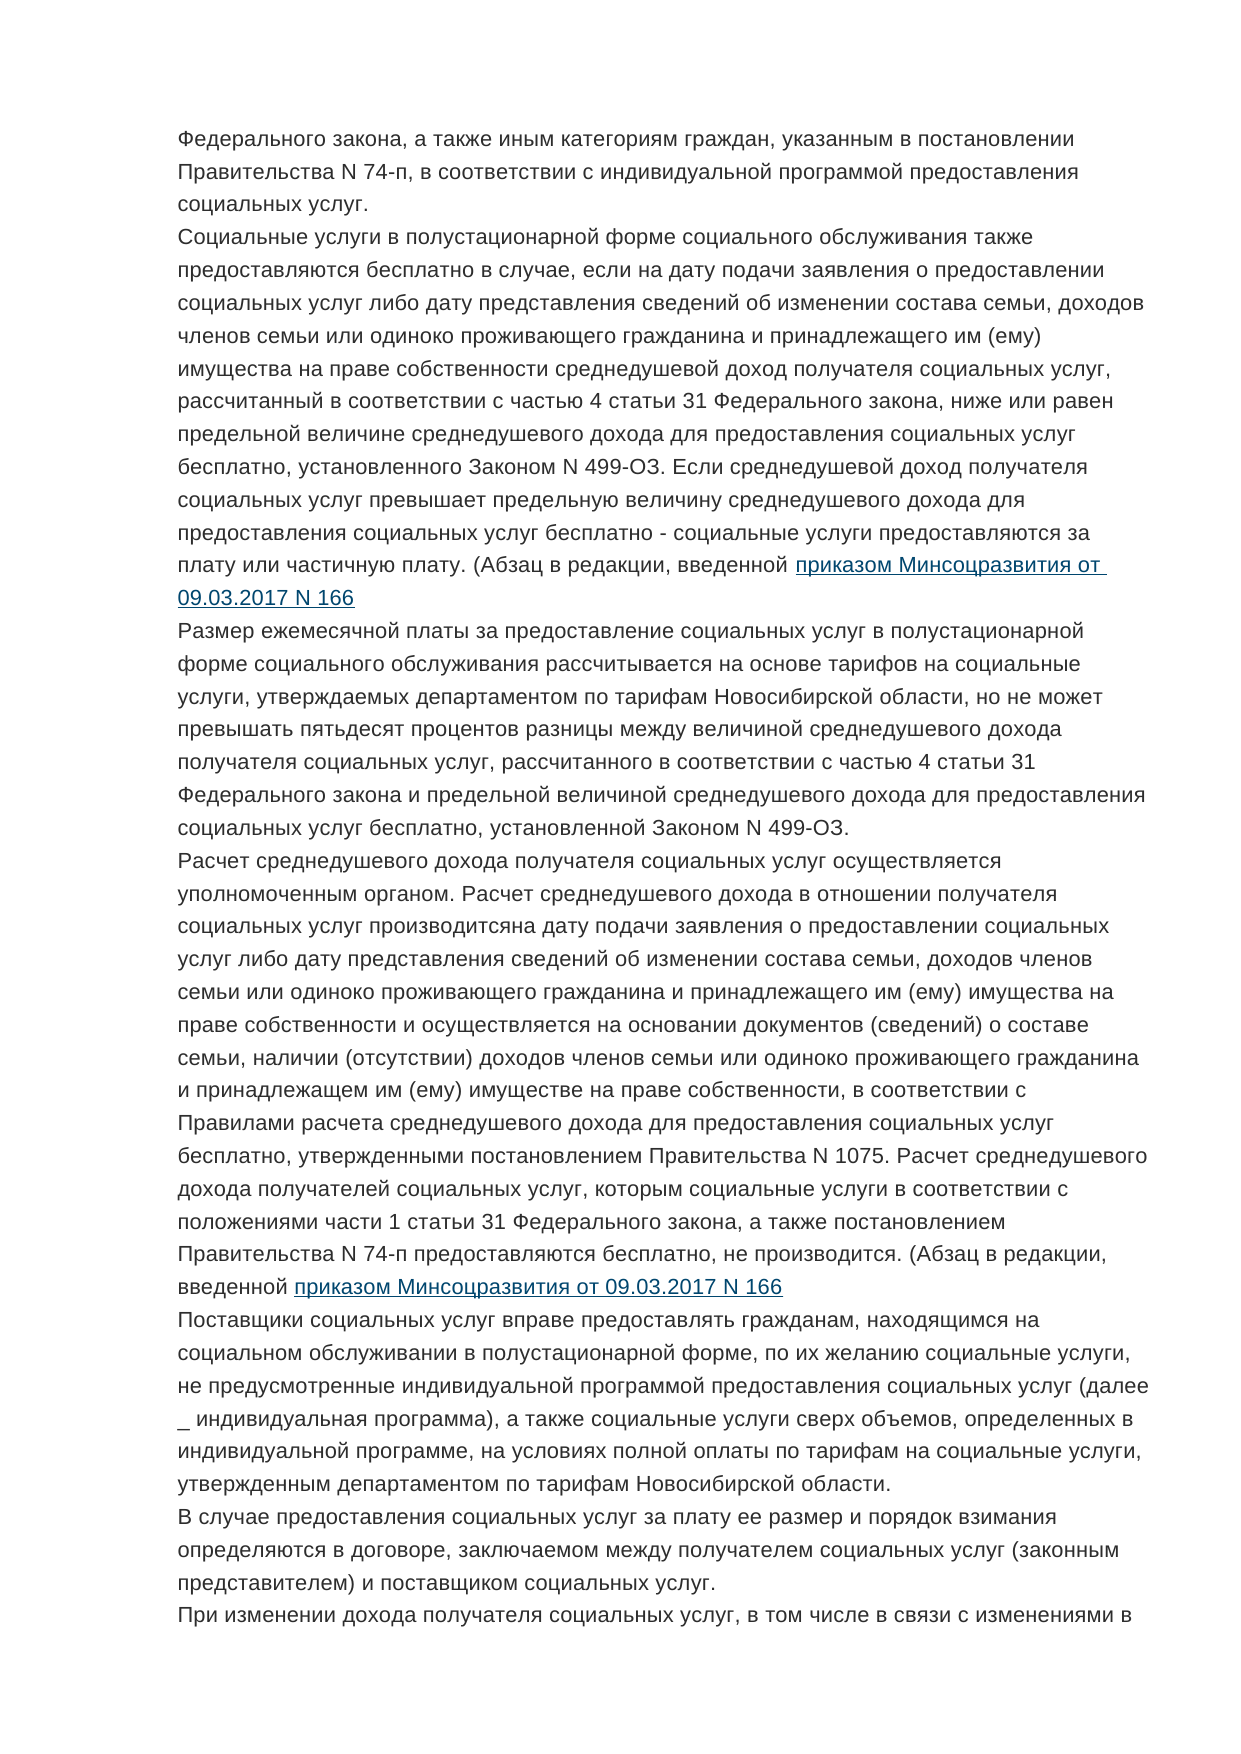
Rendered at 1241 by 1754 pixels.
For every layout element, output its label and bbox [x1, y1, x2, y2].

text [177, 118, 1152, 1627]
